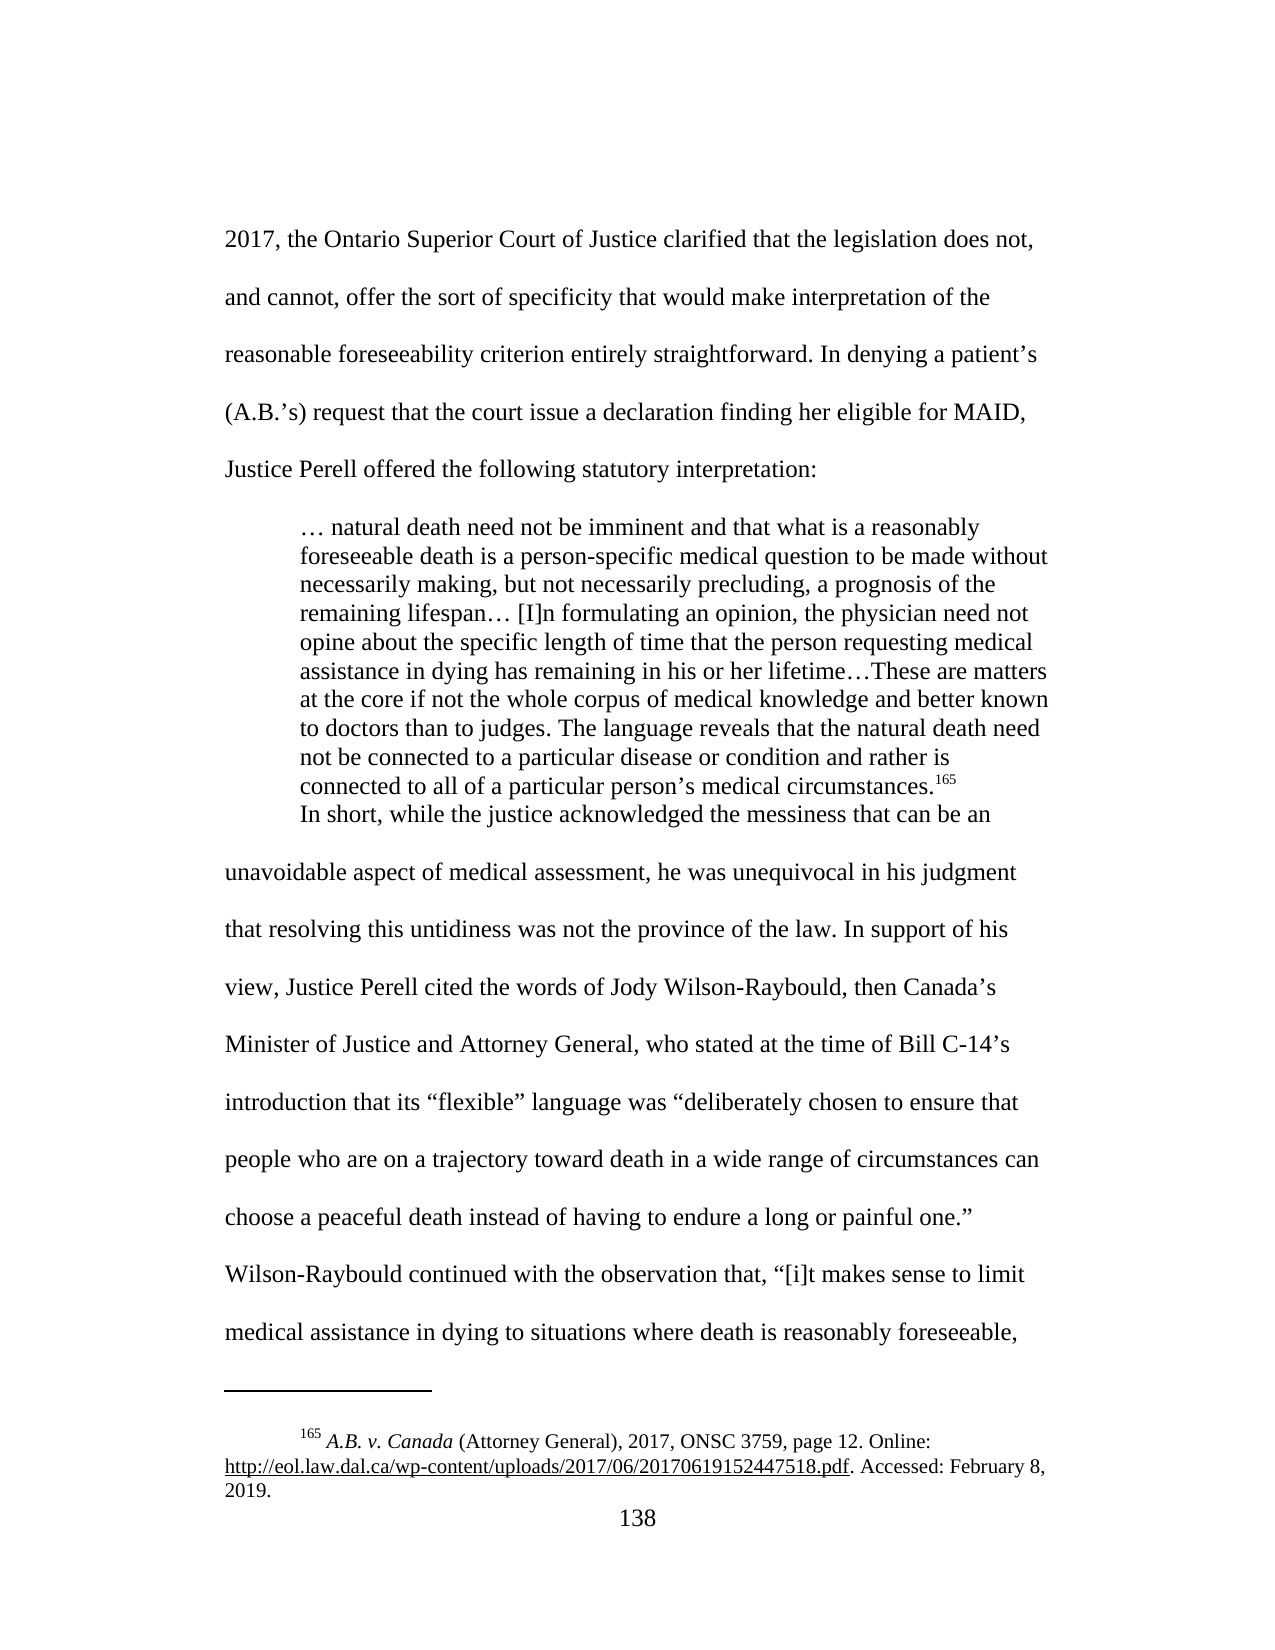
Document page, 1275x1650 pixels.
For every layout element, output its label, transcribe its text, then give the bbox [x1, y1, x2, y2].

text … natural death need not be imminent and that what is a reasonably foreseeable death is a person-specific medical question to be made without necessarily making, but not necessarily precluding, a prognosis of the remaining lifespan… [I]n formulating an opinion, the physician need not opine about the specific length of time that the person requesting medical assistance in dying has remaining in his or her lifetime…These are matters at the core if not the whole corpus of medical knowledge and better known to doctors than to judges. The language reveals that the natural death need not be connected to a particular disease or condition and rather is connected to all of a particular person’s medical circumstances. [299, 512, 1051, 799]
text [224, 224, 1051, 483]
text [224, 799, 1051, 1346]
